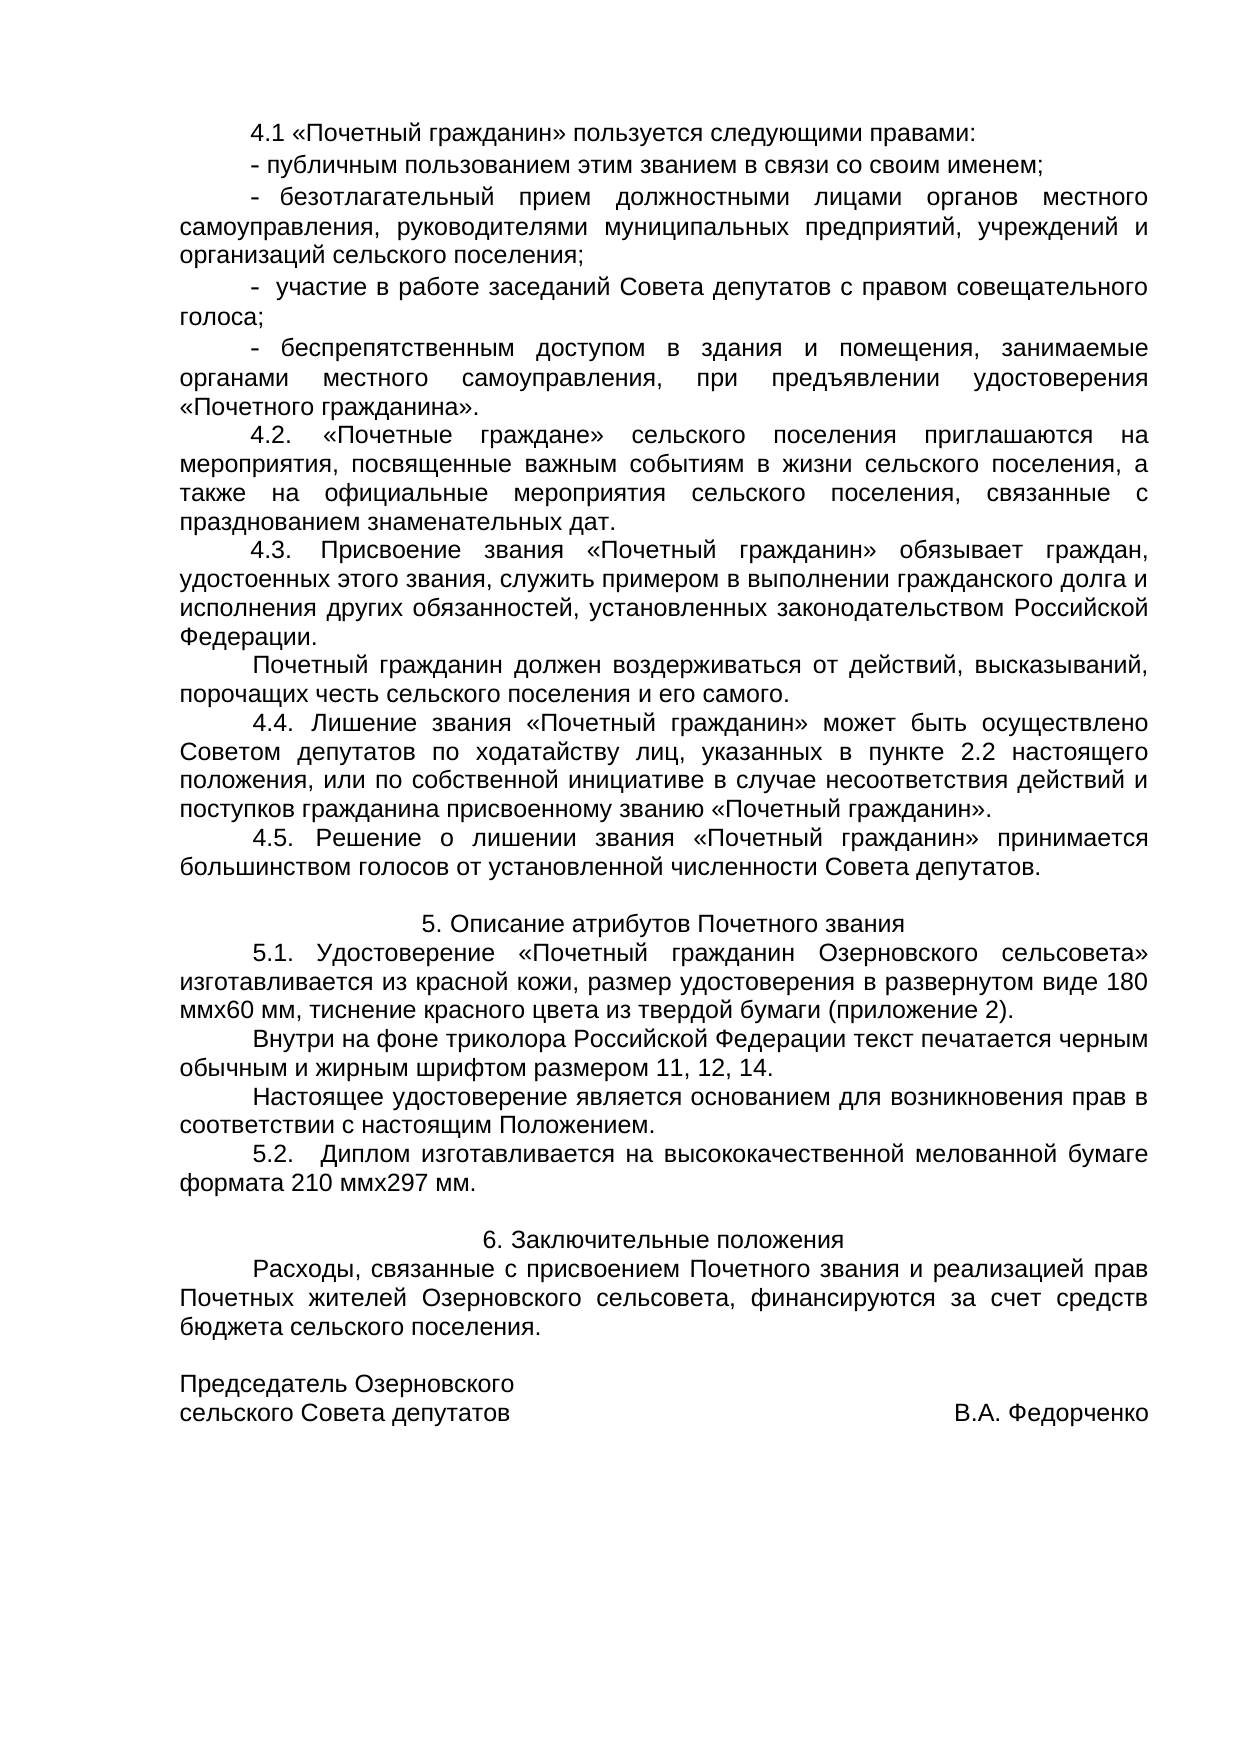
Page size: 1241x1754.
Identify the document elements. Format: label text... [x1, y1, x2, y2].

text Расходы, связанные с присвоением Почетного звания и реализацией прав Почетных жителей Озерновского сельсовета, финансируются за счет средств бюджета сельского поселения. [179, 1254, 1149, 1340]
text Председатель Озерновского [179, 1369, 1152, 1398]
text Почетный гражданин должен воздерживаться от действий, высказываний, порочащих честь сельского поселения и его самого. [179, 650, 1149, 708]
list Решение о лишении звания «Почетный гражданин» принимается большинством голосов от установленной численности Совета депутатов. [179, 823, 1149, 880]
list участие в работе заседаний Совета депутатов с правом совещательного голоса; [179, 269, 1149, 330]
list Диплом изготавливается на высококачественной мелованной бумаге формата 210 ммx297 мм. [179, 1139, 1149, 1196]
list «Почетные граждане» сельского поселения приглашаются на мероприятия, посвященные важным событиям в жизни сельского поселения, а также на официальные мероприятия сельского поселения, связанные с празднованием знаменательных дат. [179, 420, 1149, 535]
text сельского Совета депутатов В.А. Федорченко [179, 1398, 1152, 1426]
list Удостоверение «Почетный гражданин Озерновского сельсовета» изготавливается из красной кожи, размер удостоверения в развернутом виде 180 ммx60 мм, тиснение красного цвета из твердой бумаги (приложение 2). [179, 938, 1149, 1024]
list Лишение звания «Почетный гражданин» может быть осуществлено Советом депутатов по ходатайству лиц, указанных в пункте 2.2 настоящего положения, или по собственной инициативе в случае несоответствия действий и поступков гражданина присвоенному званию «Почетный гражданин». [179, 708, 1149, 823]
list Присвоение звания «Почетный гражданин» обязывает граждан, удостоенных этого звания, служить примером в выполнении гражданского долга и исполнения других обязанностей, установленных законодательством Российской Федерации. [179, 535, 1149, 650]
text 4.1 «Почетный гражданин» пользуется следующими правами: [179, 118, 1152, 147]
list публичным пользованием этим званием в связи со своим именем; [179, 147, 1152, 179]
text Настоящее удостоверение является основанием для возникновения прав в соответствии с настоящим Положением. [179, 1081, 1149, 1139]
list Заключительные положения [177, 1225, 1149, 1254]
list Описание атрибутов Почетного звания [177, 909, 1149, 938]
text Внутри на фоне триколора Российской Федерации текст печатается черным обычным и жирным шрифтом размером 11, 12, 14. [179, 1024, 1149, 1081]
list беспрепятственным доступом в здания и помещения, занимаемые органами местного самоуправления, при предъявлении удостоверения «Почетного гражданина». [179, 330, 1149, 420]
list безотлагательный прием должностными лицами органов местного самоуправления, руководителями муниципальных предприятий, учреждений и организаций сельского поселения; [179, 179, 1149, 269]
